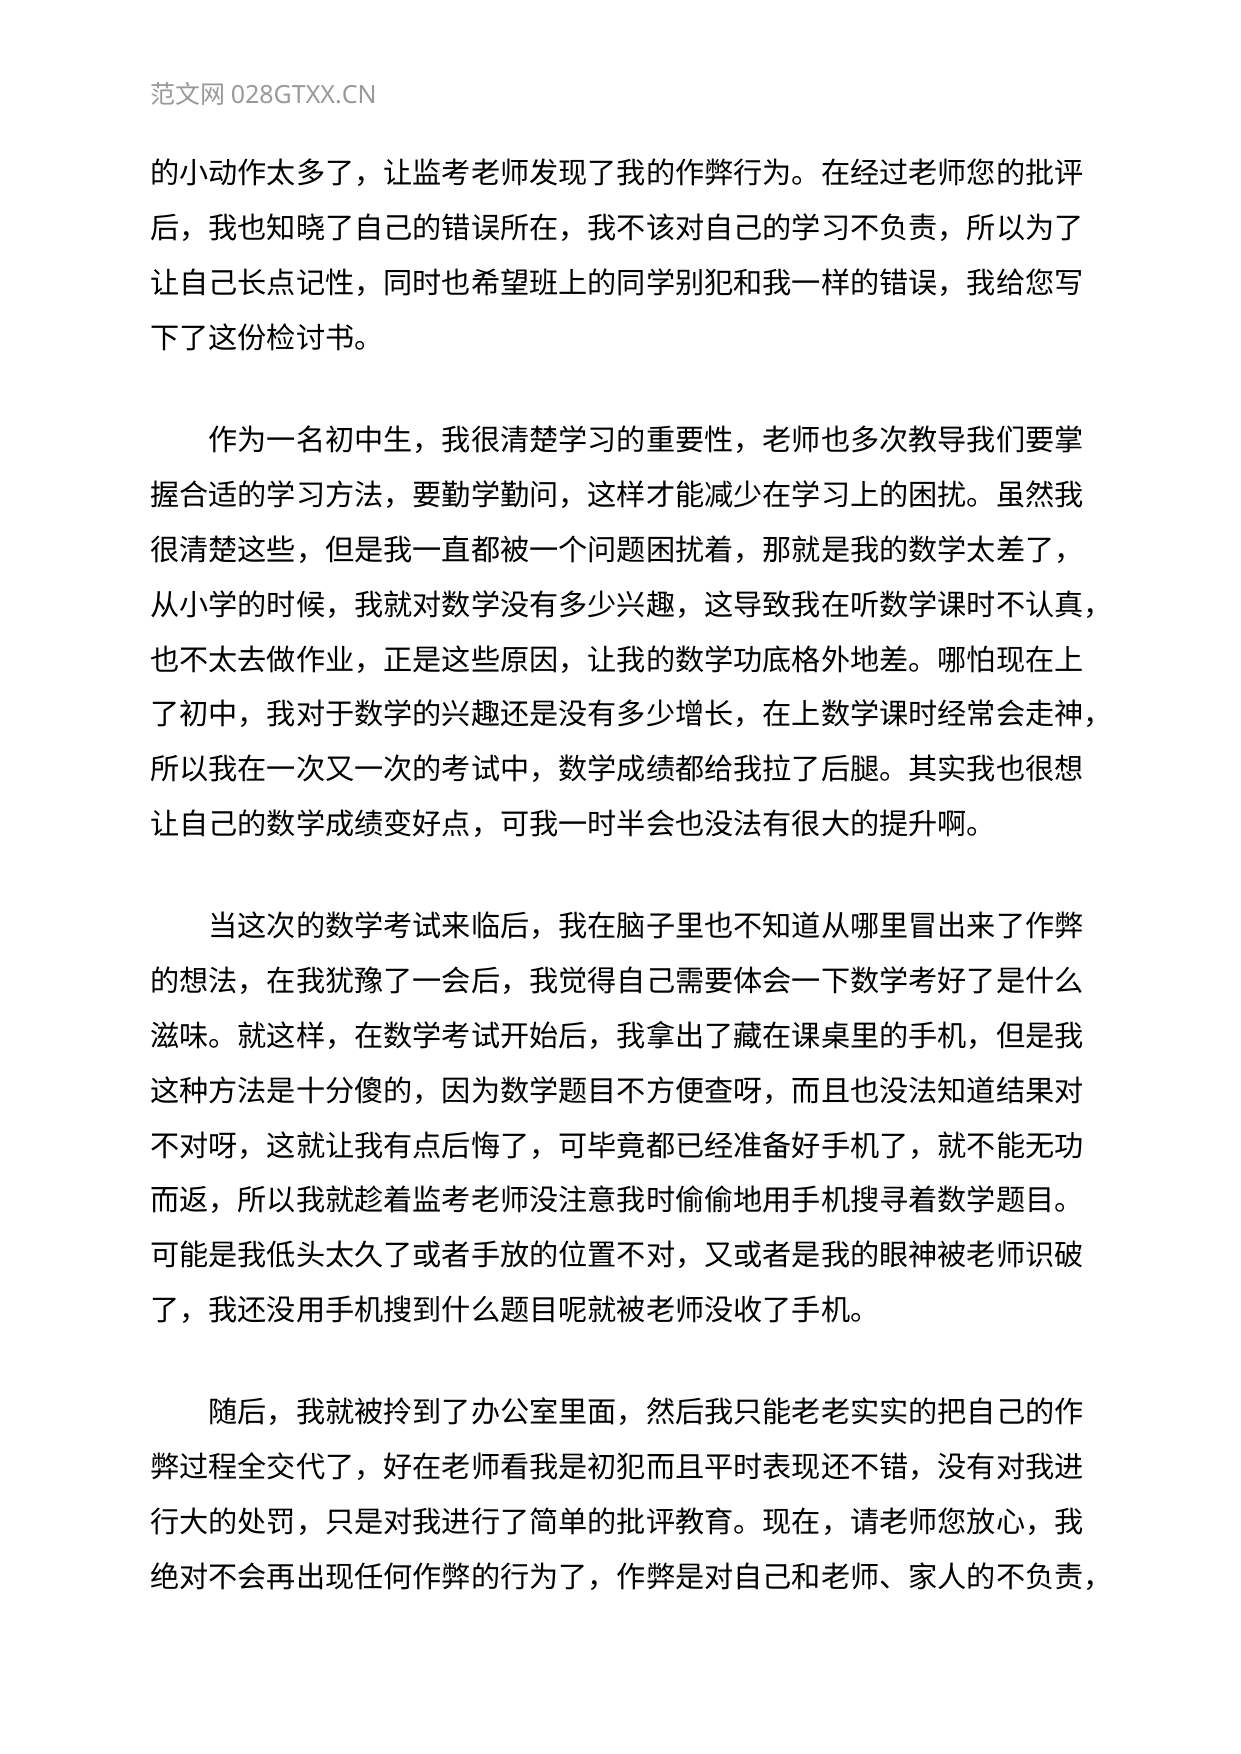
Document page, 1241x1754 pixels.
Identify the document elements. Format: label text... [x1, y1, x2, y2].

text 作为一名初中生，我很清楚学习的重要性，老师也多次教导我们要掌握合适的学习方法，要勤学勤问，这样才能减少在学习上的困扰。虽然我很清楚这些，但是我一直都被一个问题困扰着，那就是我的数学太差了，从小学的时候，我就对数学没有多少兴趣，这导致我在听数学课时不认真，也不太去做作业，正是这些原因，让我的数学功底格外地差。哪怕现在上了初中，我对于数学的兴趣还是没有多少增长，在上数学课时经常会走神，所以我在一次又一次的考试中，数学成绩都给我拉了后腿。其实我也很想让自己的数学成绩变好点，可我一时半会也没法有很大的提升啊。 [150, 416, 1090, 843]
text 当这次的数学考试来临后，我在脑子里也不知道从哪里冒出来了作弊的想法，在我犹豫了一会后，我觉得自己需要体会一下数学考好了是什么滋味。就这样，在数学考试开始后，我拿出了藏在课桌里的手机，但是我这种方法是十分傻的，因为数学题目不方便查呀，而且也没法知道结果对不对呀，这就让我有点后悔了，可毕竟都已经准备好手机了，就不能无功而返，所以我就趁着监考老师没注意我时偷偷地用手机搜寻着数学题目。可能是我低头太久了或者手放的位置不对，又或者是我的眼神被老师识破了，我还没用手机搜到什么题目呢就被老师没收了手机。 [150, 902, 1090, 1329]
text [150, 150, 1090, 357]
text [150, 1388, 1090, 1596]
